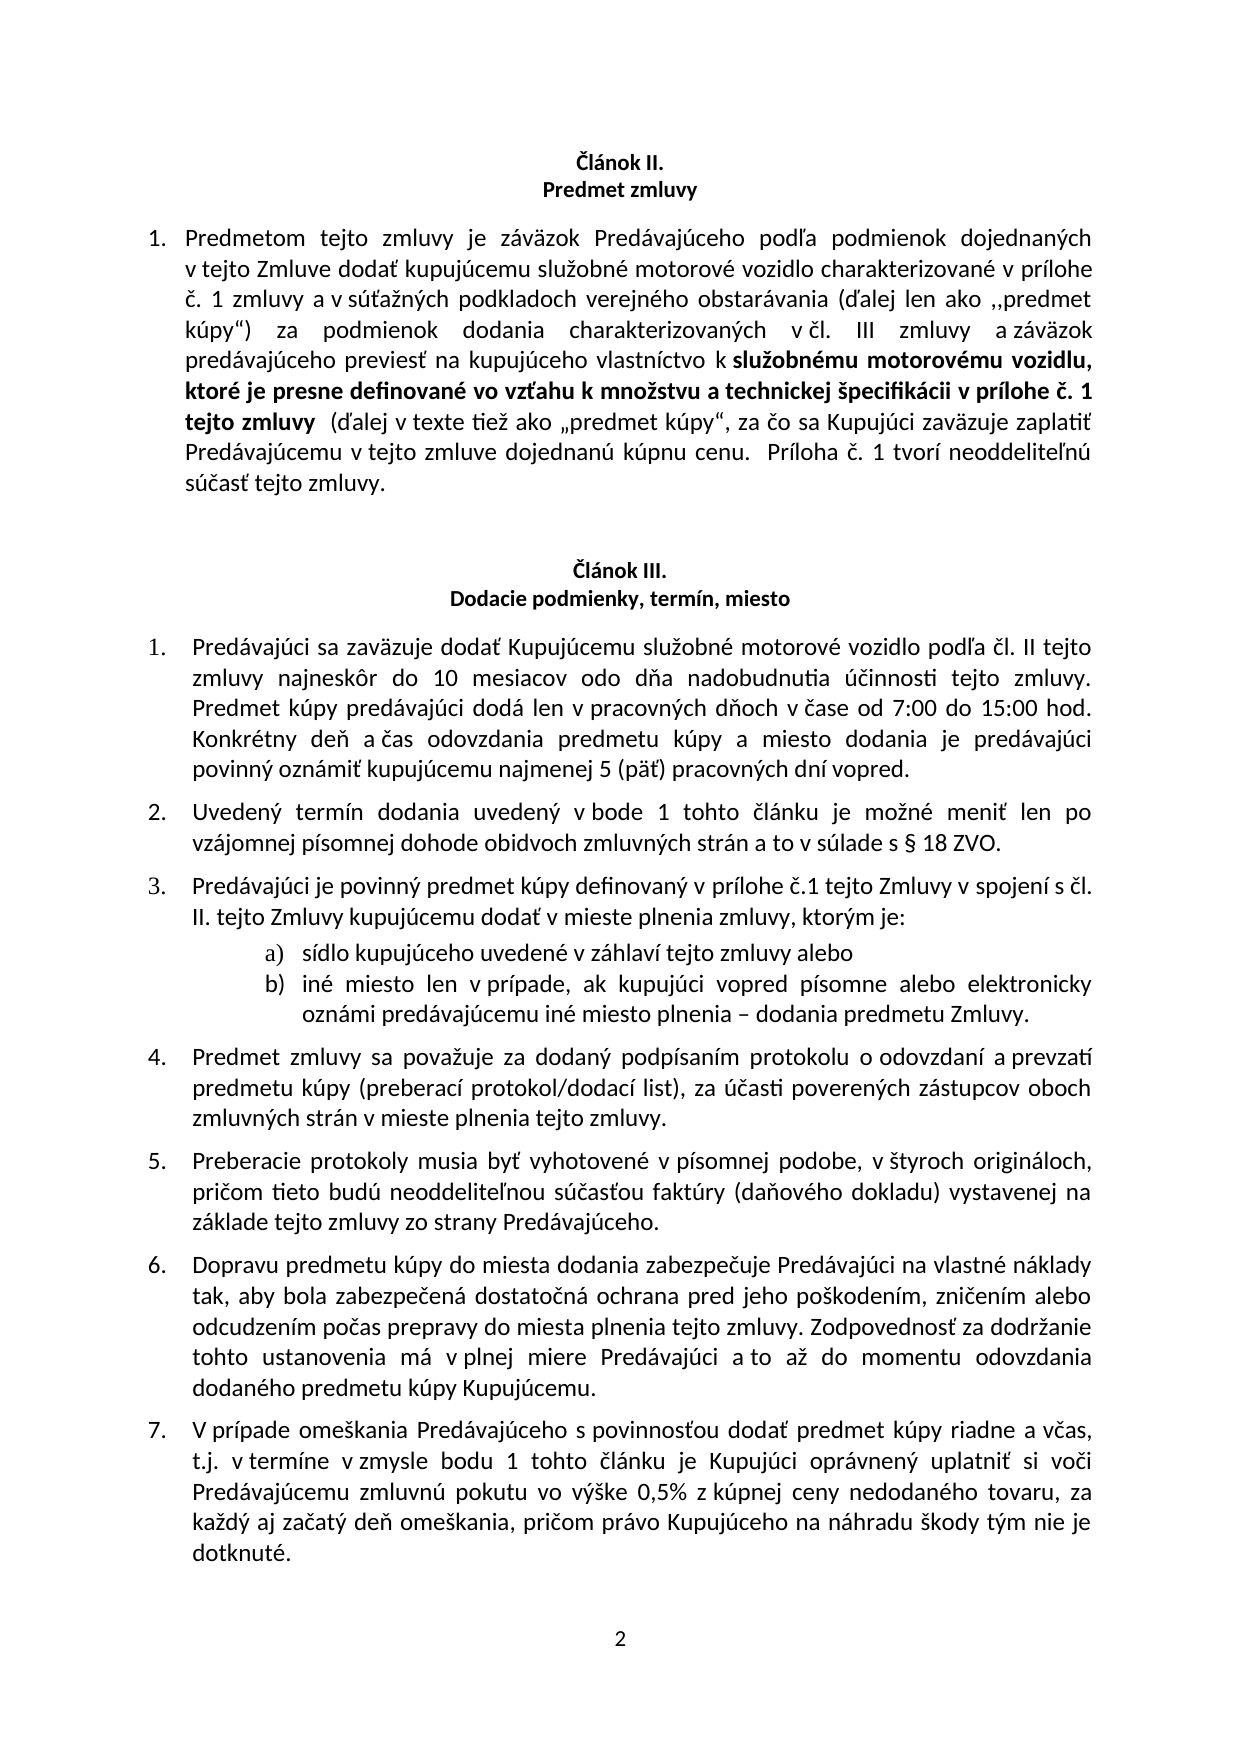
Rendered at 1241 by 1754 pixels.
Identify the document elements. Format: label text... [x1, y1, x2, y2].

text Článok III. [148, 557, 1093, 584]
list Predmet zmluvy sa považuje za dodaný podpísaním protokolu o odovzdaní a prevzatí predmetu kúpy (preberací protokol/dodací list), za účasti poverených zástupcov oboch zmluvných strán v mieste plnenia tejto zmluvy. [148, 1041, 1093, 1133]
text Predmet zmluvy [148, 176, 1093, 204]
list Dopravu predmetu kúpy do miesta dodania zabezpečuje Predávajúci na vlastné náklady tak, aby bola zabezpečená dostatočná ochrana pred jeho poškodením, zničením alebo odcudzením počas prepravy do miesta plnenia tejto zmluvy. Zodpovednosť za dodržanie tohto ustanovenia má v plnej miere Predávajúci a to až do momentu odovzdania dodaného predmetu kúpy Kupujúcemu. [148, 1249, 1093, 1402]
list iné miesto len v prípade, ak kupujúci vopred písomne alebo elektronicky oznámi predávajúcemu iné miesto plnenia – dodania predmetu Zmluvy. [264, 968, 1093, 1029]
list Predávajúci sa zaväzuje dodať Kupujúcemu služobné motorové vozidlo podľa čl. II tejto zmluvy najneskôr do 10 mesiacov odo dňa nadobudnutia účinnosti tejto zmluvy. Predmet kúpy predávajúci dodá len v pracovných dňoch v čase od 7:00 do 15:00 hod. Konkrétny deň a čas odovzdania predmetu kúpy a miesto dodania je predávajúci povinný oznámiť kupujúcemu najmenej 5 (päť) pracovných dní vopred. [148, 631, 1093, 784]
list Preberacie protokoly musia byť vyhotovené v písomnej podobe, v štyroch origináloch, pričom tieto budú neoddeliteľnou súčasťou faktúry (daňového dokladu) vystavenej na základe tejto zmluvy zo strany Predávajúceho. [148, 1146, 1093, 1237]
list Predávajúci je povinný predmet kúpy definovaný v prílohe č.1 tejto Zmluvy v spojení s čl. II. tejto Zmluvy kupujúcemu dodať v mieste plnenia zmluvy, ktorým je: [148, 870, 1093, 931]
list Uvedený termín dodania uvedený v bode 1 tohto článku je možné meniť len po vzájomnej písomnej dohode obidvoch zmluvných strán a to v súlade s § 18 ZVO. [148, 797, 1093, 858]
list Predmetom tejto zmluvy je záväzok Predávajúceho podľa podmienok dojednaných v tejto Zmluve dodať kupujúcemu služobné motorové vozidlo charakterizované v prílohe č. 1 zmluvy a v súťažných podkladoch verejného obstarávania (ďalej len ako ,,predmet kúpy“) za podmienok dodania charakterizovaných v čl. III zmluvy a záväzok predávajúceho previesť na kupujúceho vlastníctvo k služobnému motorovému vozidlu, ktoré je presne definované vo vzťahu k množstvu a technickej špecifikácii v prílohe č. 1 tejto zmluvy (ďalej v texte tiež ako „predmet kúpy“, za čo sa Kupujúci zaväzuje zaplatiť Predávajúcemu v tejto zmluve dojednanú kúpnu cenu. Príloha č. 1 tvorí neoddeliteľnú súčasť tejto zmluvy. [148, 222, 1093, 497]
text Dodacie podmienky, termín, miesto [148, 584, 1093, 613]
list V prípade omeškania Predávajúceho s povinnosťou dodať predmet kúpy riadne a včas, t.j. v termíne v zmysle bodu 1 tohto článku je Kupujúci oprávnený uplatniť si voči Predávajúcemu zmluvnú pokutu vo výške 0,5% z kúpnej ceny nedodaného tovaru, za každý aj začatý deň omeškania, pričom právo Kupujúceho na náhradu škody tým nie je dotknuté. [148, 1415, 1093, 1567]
list sídlo kupujúceho uvedené v záhlaví tejto zmluvy alebo [264, 937, 1093, 968]
text Článok II. [148, 148, 1093, 176]
